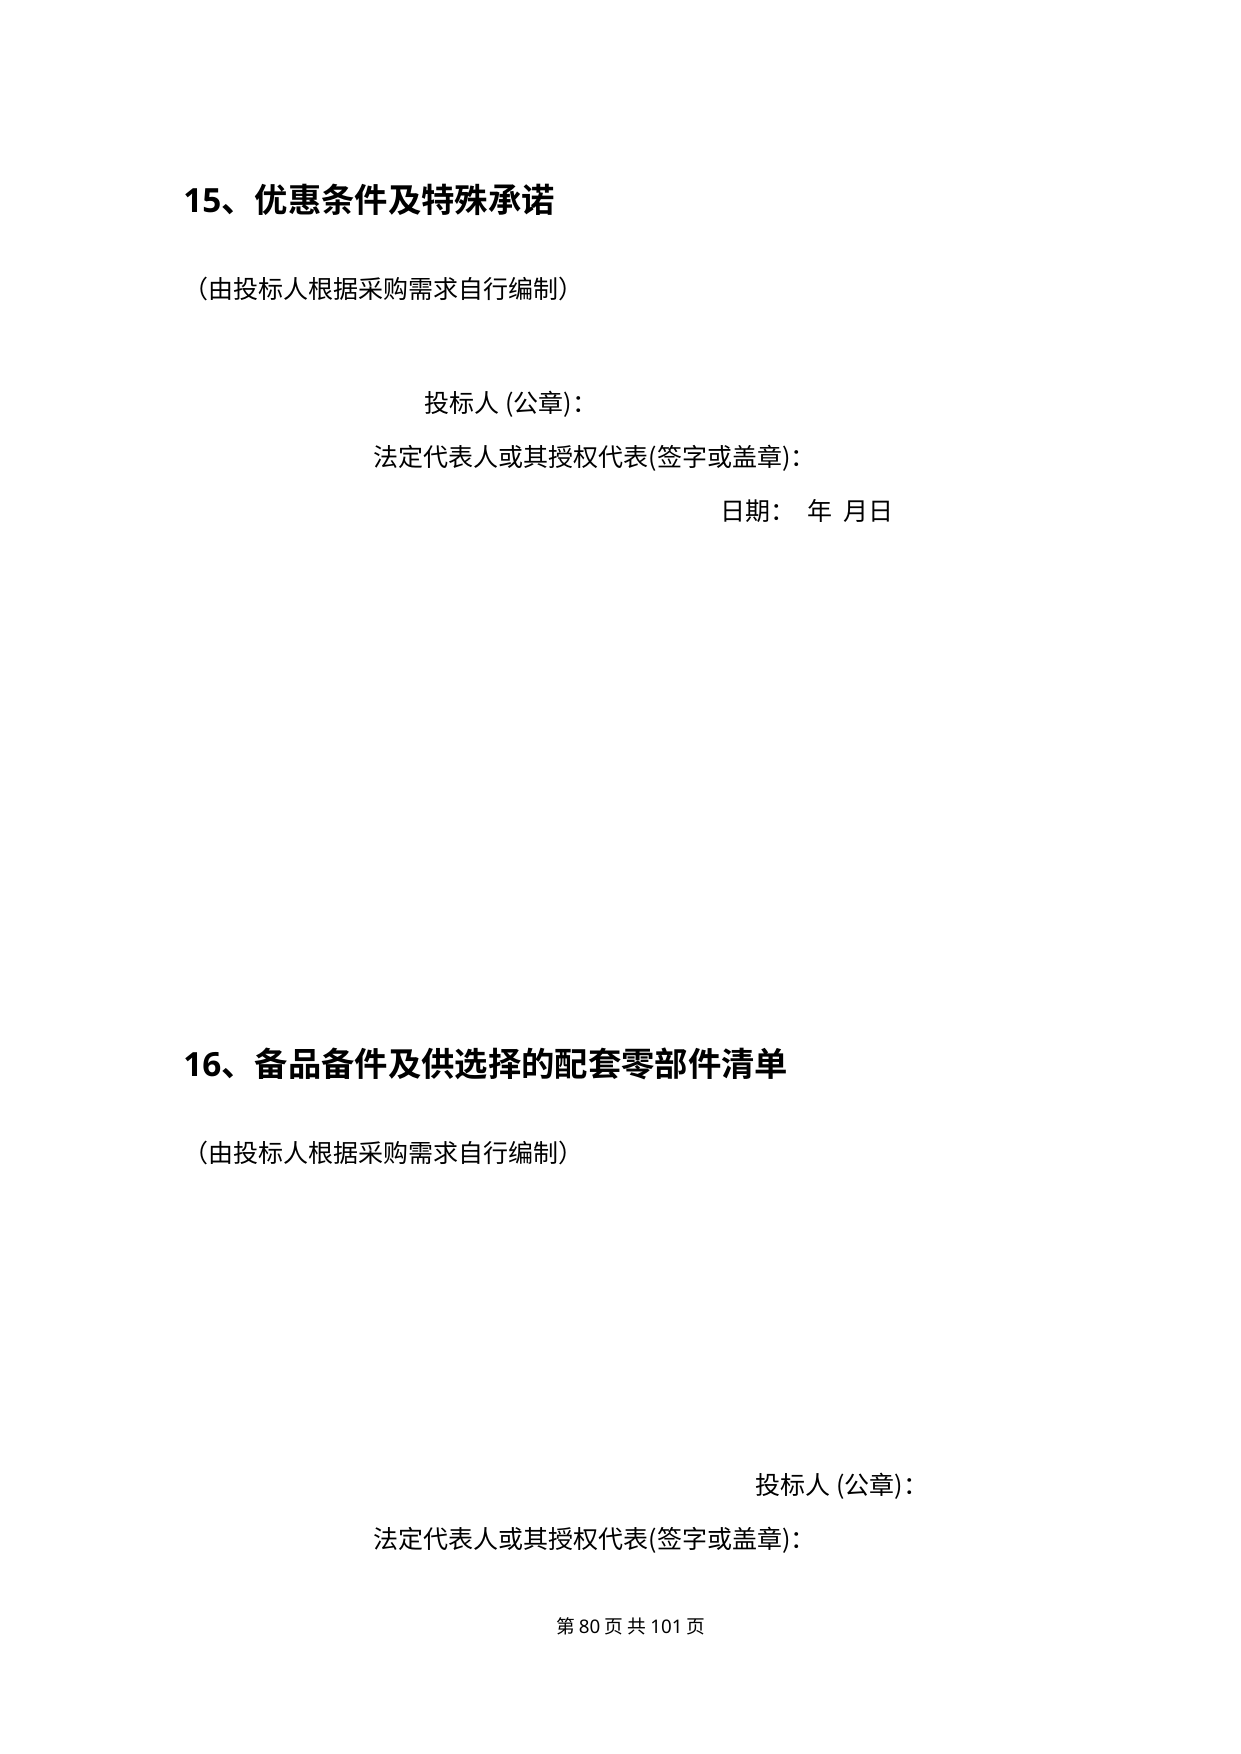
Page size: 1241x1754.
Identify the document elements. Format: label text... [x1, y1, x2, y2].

text 法定代表人或其授权代表(签字或盖章)： [183, 437, 1078, 474]
text （由投标人根据采购需求自行编制） [183, 255, 1078, 320]
text 16、备品备件及供选择的配套零部件清单 [183, 1030, 1078, 1095]
text 日期： 年 月日 [183, 492, 1078, 528]
text （由投标人根据采购需求自行编制） [183, 1119, 1078, 1184]
text 投标人 (公章)： [183, 383, 1078, 419]
text 投标人 (公章)： [183, 1465, 928, 1502]
text 15、优惠条件及特殊承诺 [183, 166, 1078, 231]
text 法定代表人或其授权代表(签字或盖章)： [183, 1520, 1078, 1556]
